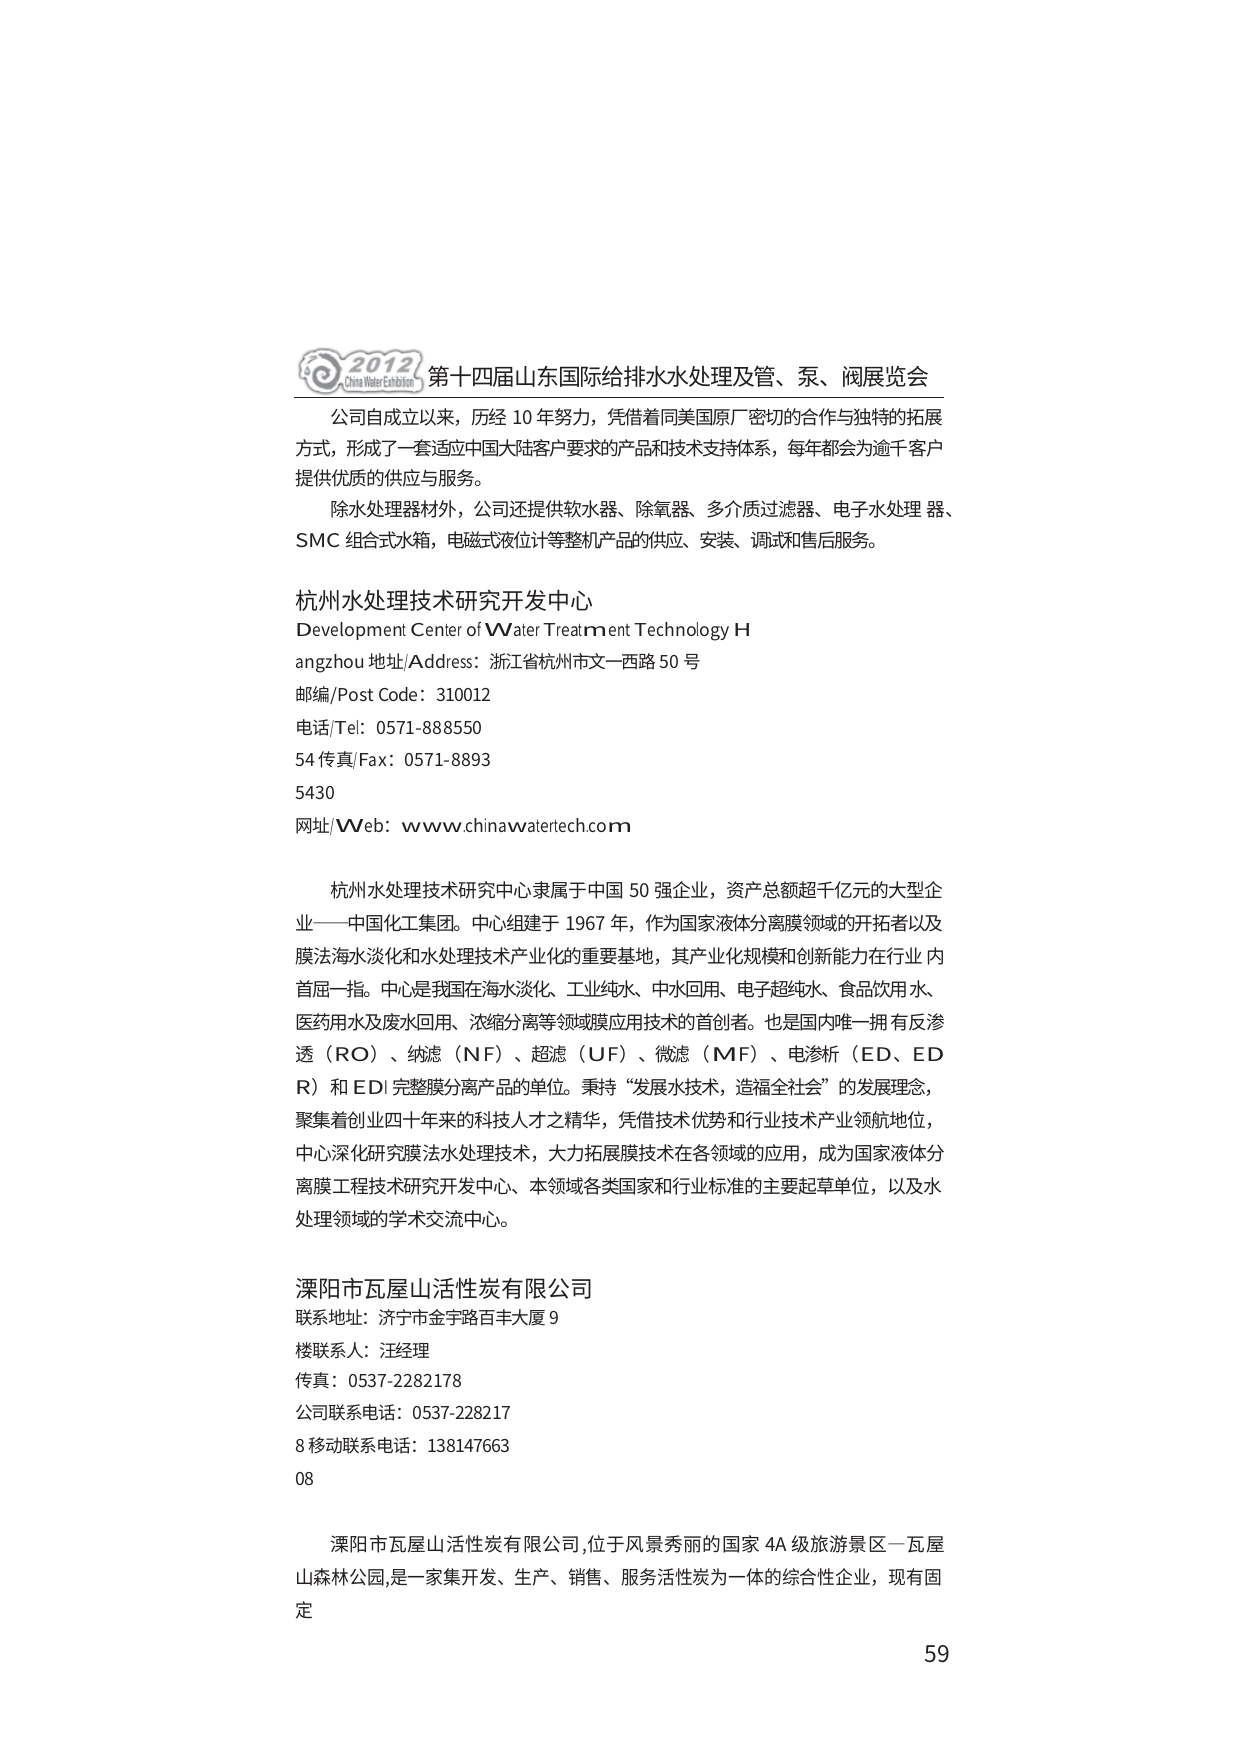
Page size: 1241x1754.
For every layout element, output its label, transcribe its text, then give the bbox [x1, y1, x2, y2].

subtitle 杭州水处理技术研究开发中心 [295, 587, 1065, 616]
text 公司自成立以来，历经10年努力，凭借着同美国原厂密切的合作与独特的拓展方式，形成了一套适应中国大陆客户要求的产品和技术支持体系，每年都会为逾千客户提供优质的供应与服务。 [295, 402, 945, 491]
text 网址/Web：www.chinawatertech.com [295, 812, 1065, 837]
text 传真：0537-2282178 [295, 1370, 1065, 1392]
subtitle 溧阳市瓦屋山活性炭有限公司 [295, 1271, 1065, 1304]
text Development Center of Water Treatment Technology Hangzhou地址/Address：浙江省杭州市文一西路50号 [295, 616, 753, 674]
text 公司联系电话：0537-2282178 移动联系电话：13814766308 [295, 1399, 514, 1491]
text 邮编/Post Code：310012 电话/Tel：0571-88855054传真/Fax：0571-88935430 [295, 681, 491, 805]
text 杭州水处理技术研究中心隶属于中国50强企业，资产总额超千亿元的大型企业——中国化工集团。中心组建于1967年，作为国家液体分离膜领域的开拓者以及膜法海水淡化和水处理技术产业化的重要基地，其产业化规模和创新能力在行业内首屈一指。中心是我国在海水淡化、工业纯水、中水回用、电子超纯水、食品饮用水、医药用水及废水回用、浓缩分离等领域膜应用技术的首创者。也是国内唯一拥有反渗透（RO）、纳滤（NF）、超滤（UF）、微滤（MF）、电渗析（ED、EDR）和EDI完整膜分离产品的单位。秉持“发展水技术，造福全社会”的发展理念，聚集着创业四十年来的科技人才之精华，凭借技术优势和行业技术产业领航地位，中心深化研究膜法水处理技术，大力拓展膜技术在各领域的应用，成为国家液体分离膜工程技术研究开发中心、本领域各类国家和行业标准的主要起草单位，以及水处理领域的学术交流中心。 [295, 876, 945, 1231]
subtitle 59 [330, 1636, 950, 1669]
text 联系地址：济宁市金宇路百丰大厦9楼联系人：汪经理 [295, 1304, 578, 1363]
text 除水处理器材外，公司还提供软水器、除氧器、多介质过滤器、电子水处理器、SMC组合式水箱，电磁式液位计等整机产品的供应、安装、调试和售后服务。 [295, 495, 945, 552]
text 溧阳市瓦屋山活性炭有限公司,位于风景秀丽的国家4A级旅游景区—瓦屋山森林公园,是一家集开发、生产、销售、服务活性炭为一体的综合性企业，现有固定 [295, 1530, 945, 1623]
picture [297, 347, 426, 397]
